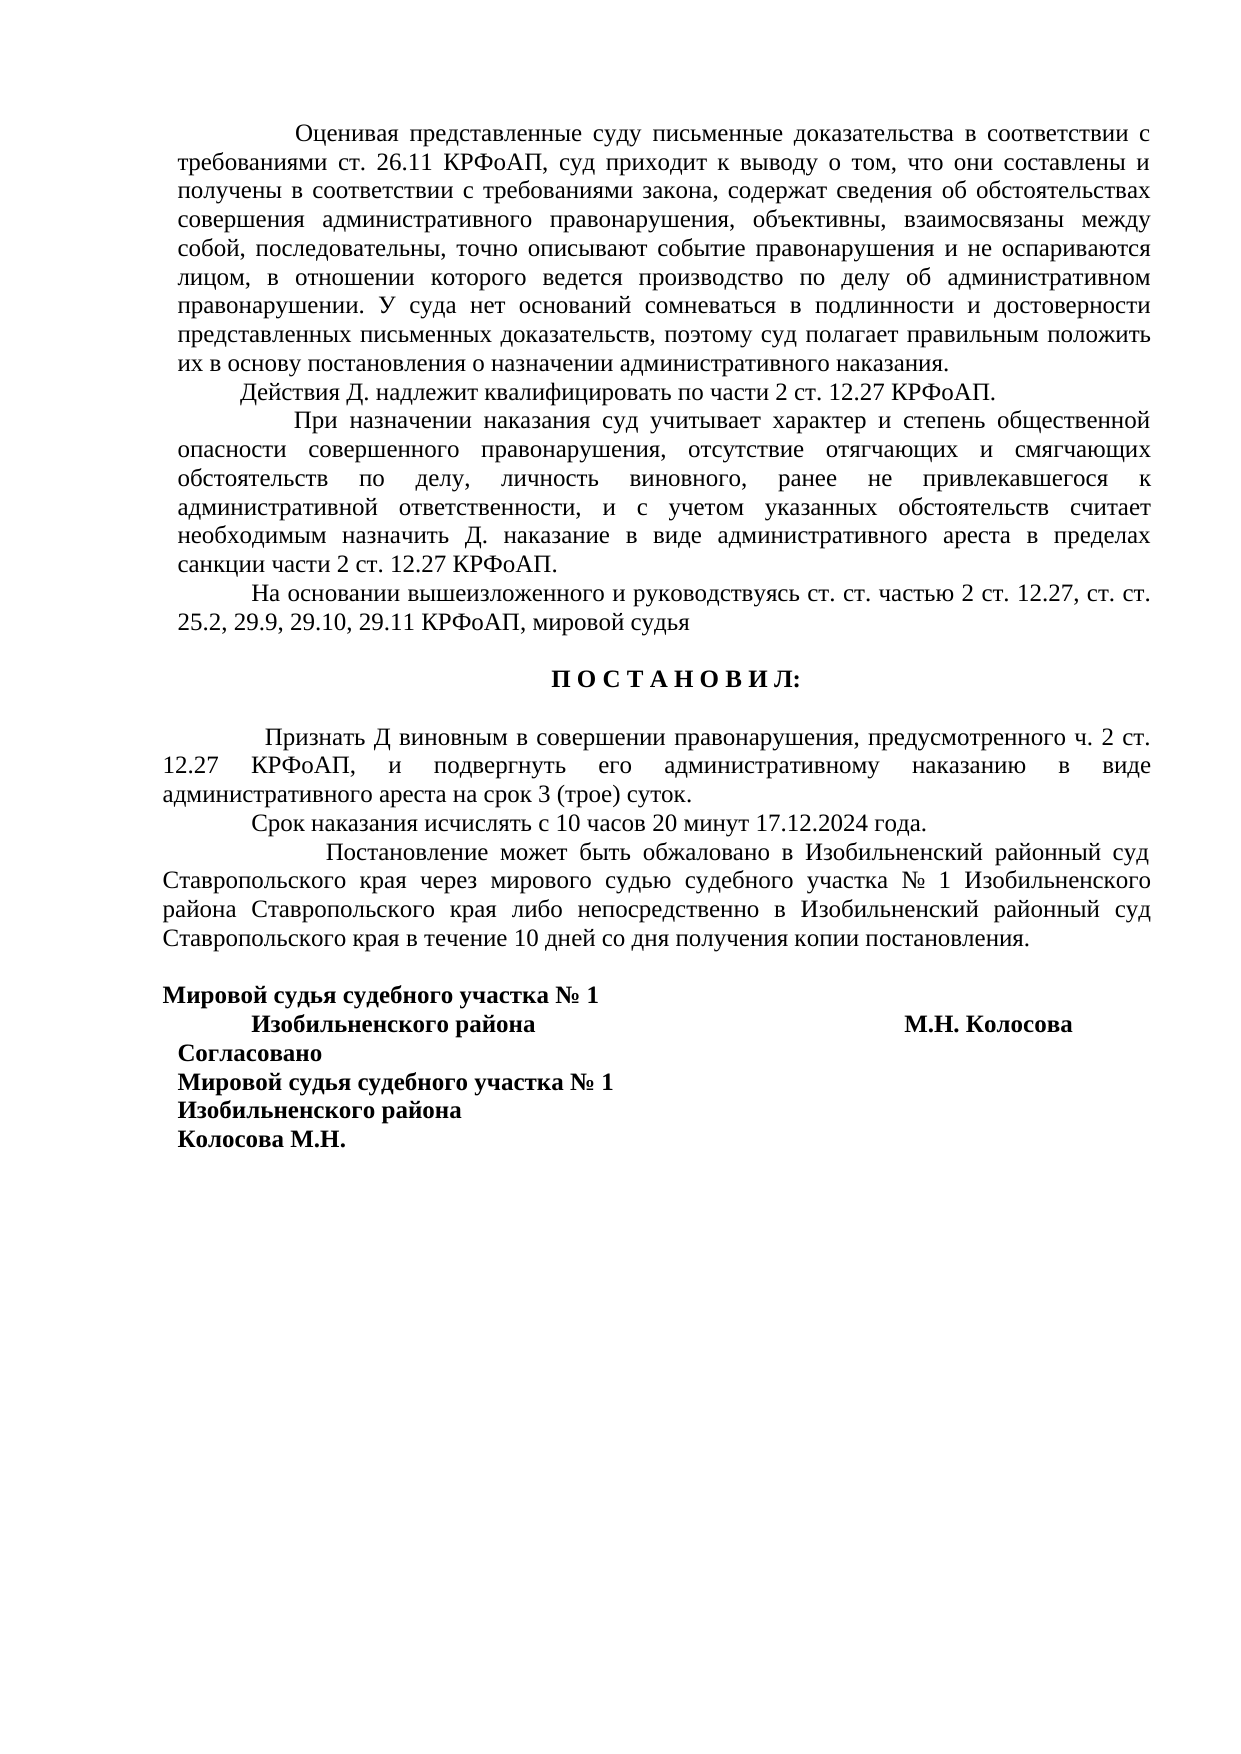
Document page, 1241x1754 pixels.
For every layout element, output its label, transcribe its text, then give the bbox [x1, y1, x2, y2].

text При назначении наказания суд учитывает характер и степень общественной опасности совершенного правонарушения, отсутствие отягчающих и смягчающих обстоятельств по делу, личность виновного, ранее не привлекавшегося к административной ответственности, и с учетом указанных обстоятельств считает необходимым назначить Д. наказание в виде административного ареста в пределах санкции части 2 ст. 12.27 КРФоАП. [177, 406, 1152, 578]
text Постановление может быть обжаловано в Изобильненский районный суд Ставропольского края через мирового судью судебного участка № 1 Изобильненского района Ставропольского края либо непосредственно в Изобильненский районный суд Ставропольского края в течение 10 дней со дня получения копии постановления. [162, 837, 1152, 952]
text Срок наказания исчислять с 10 часов 20 минут 17.12.2024 года. [177, 808, 1152, 837]
text Действия Д. надлежит квалифицировать по части 2 ст. 12.27 КРФоАП. [177, 377, 1152, 406]
text Оценивая представленные суду письменные доказательства в соответствии с требованиями ст. 26.11 КРФоАП, суд приходит к выводу о том, что они составлены и получены в соответствии с требованиями закона, содержат сведения об обстоятельствах совершения административного правонарушения, объективны, взаимосвязаны между собой, последовательны, точно описывают событие правонарушения и не оспариваются лицом, в отношении которого ведется производство по делу об административном правонарушении. У суда нет оснований сомневаться в подлинности и достоверности представленных письменных доказательств, поэтому суд полагает правильным положить их в основу постановления о назначении административного наказания. [177, 118, 1152, 377]
text Изобильненского района [177, 1096, 1152, 1124]
text Изобильненского района М.Н. Колосова [177, 1009, 1152, 1038]
text Мировой судья судебного участка № 1 [177, 1067, 1152, 1096]
text На основании вышеизложенного и руководствуясь ст. ст. частью 2 ст. 12.27, ст. ст. 25.2, 29.9, 29.10, 29.11 КРФоАП, мировой судья [177, 578, 1152, 636]
text П О С Т А Н О В И Л: [177, 664, 1152, 693]
text Согласовано [177, 1038, 1152, 1067]
text Мировой судья судебного участка № 1 [162, 981, 1152, 1009]
text Колосова М.Н. [177, 1124, 1152, 1153]
text Признать Д виновным в совершении правонарушения, предусмотренного ч. 2 ст. 12.27 КРФоАП, и подвергнуть его административному наказанию в виде административного ареста на срок 3 (трое) суток. [162, 722, 1152, 808]
